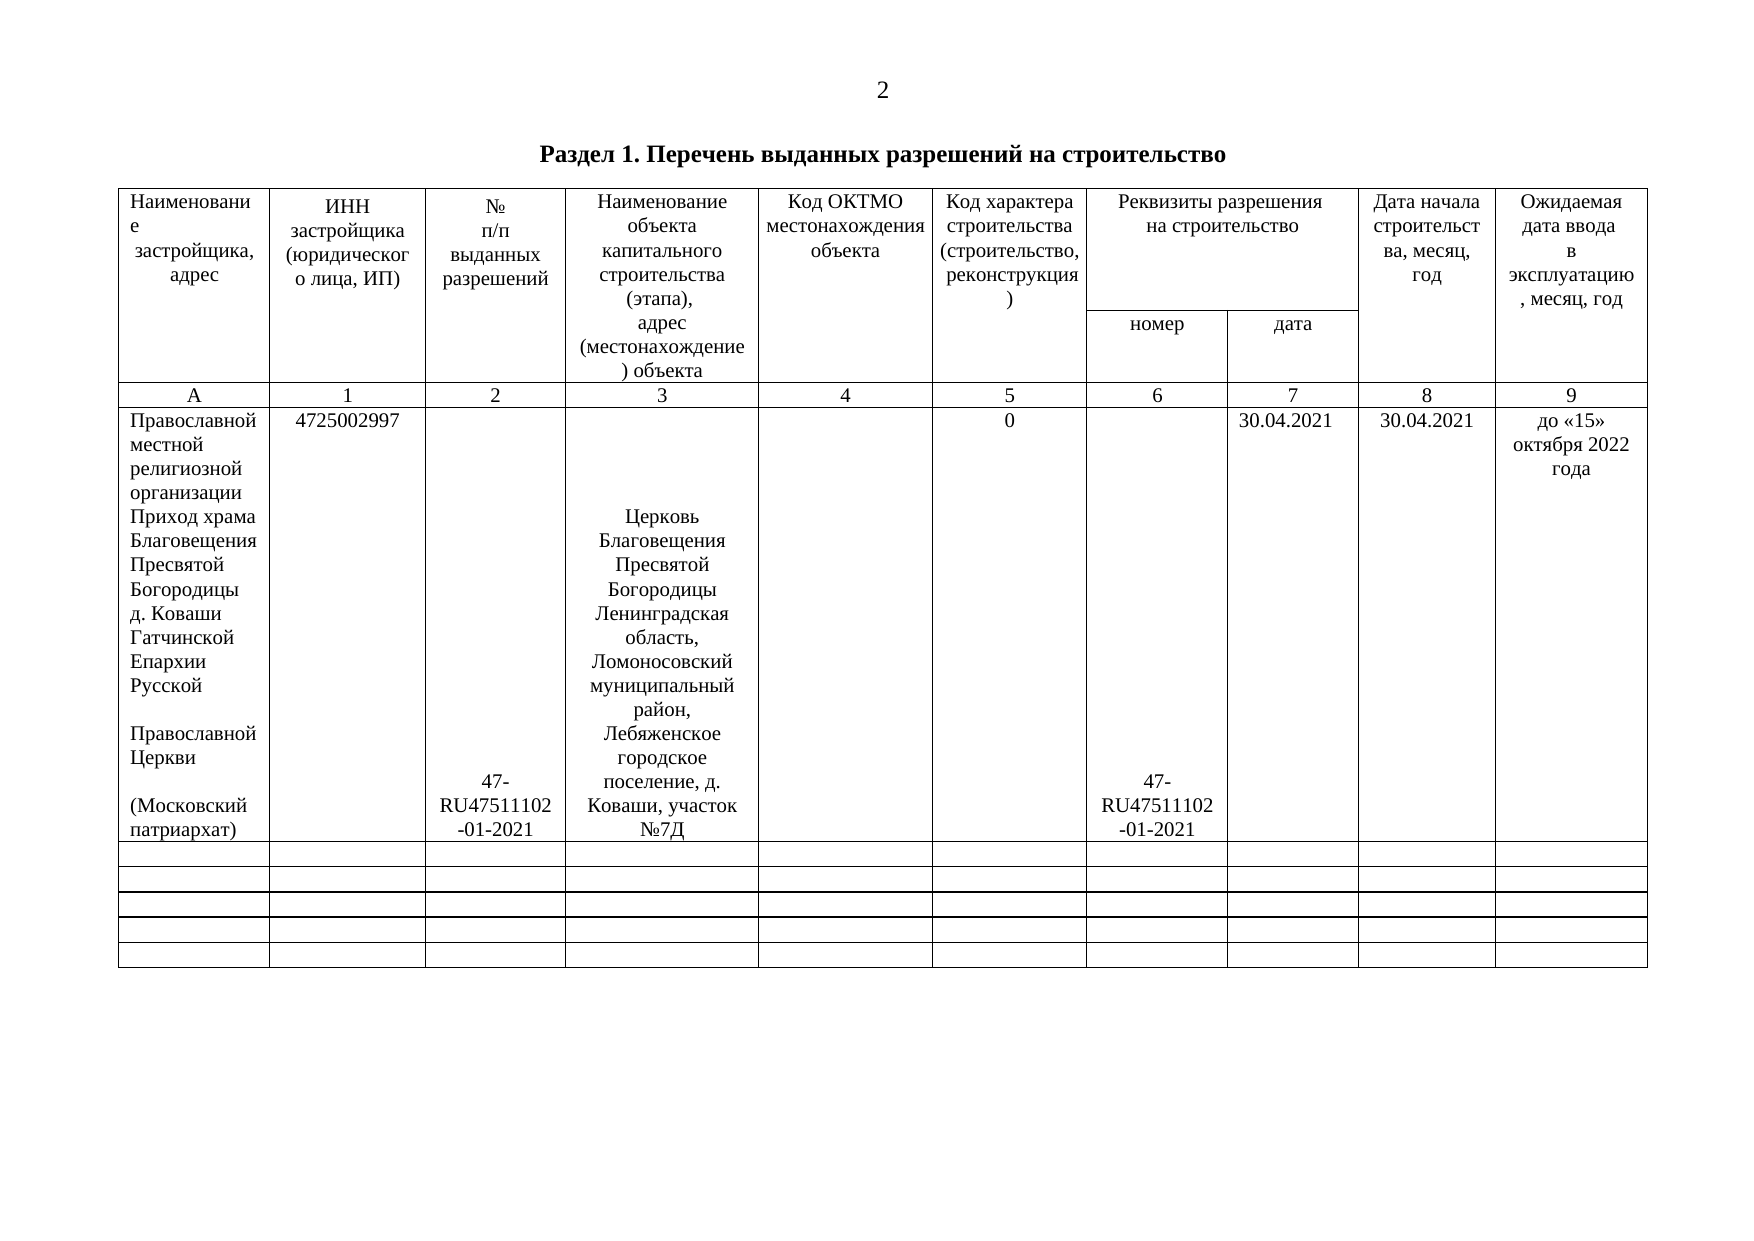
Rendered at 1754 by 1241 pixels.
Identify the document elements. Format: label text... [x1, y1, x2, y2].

table_cell 4725002997 [270, 408, 425, 841]
subtitle Раздел 1. Перечень выданных разрешений на строительство [118, 139, 1648, 167]
table_cell 5 [933, 383, 1086, 407]
table_cell [1228, 943, 1358, 967]
table_cell 0 [933, 408, 1086, 841]
table_cell [1087, 918, 1227, 942]
table_cell 30.04.2021 [1359, 408, 1495, 841]
table_cell 47-RU47511102-01-2021 [426, 408, 565, 841]
table_cell [1496, 943, 1647, 967]
table_cell [1359, 943, 1495, 967]
table_cell [1496, 310, 1647, 382]
table_cell 47-RU47511102-01-2021 [1087, 408, 1227, 841]
table_cell [759, 842, 932, 866]
table_cell [566, 867, 758, 891]
table_cell номер [1087, 311, 1227, 382]
table_header ИНН застройщика (юридического лица, ИП) [270, 189, 425, 382]
table_cell [1228, 893, 1358, 916]
table_cell [1359, 842, 1495, 866]
table_cell [1496, 893, 1647, 916]
table_cell 2 [426, 383, 565, 407]
table_cell [759, 408, 932, 841]
table_cell [759, 918, 932, 942]
table_cell [426, 867, 565, 891]
table_cell [759, 893, 932, 916]
table_cell [1087, 842, 1227, 866]
table_cell [1087, 867, 1227, 891]
table_cell [270, 867, 425, 891]
table_cell [119, 918, 269, 942]
table_header № п/п выданных разрешений [426, 189, 565, 382]
table_cell до «15» октября 2022 года [1496, 408, 1647, 841]
table_header Код характера строительства (строительство, реконструкция) [933, 189, 1086, 382]
table_cell [933, 918, 1086, 942]
table_cell Православной местной религиозной организации Приход храма Благовещения Пресвятой Богородицы д. Коваши Гатчинской Епархии Русской Православной Церкви (Московский патриархат) [119, 408, 269, 841]
table_cell [759, 867, 932, 891]
table_header Код ОКТМО местонахождения объекта [759, 189, 932, 382]
table_cell А [119, 383, 269, 407]
table_cell [1359, 867, 1495, 891]
table_cell Церковь Благовещения Пресвятой Богородицы Ленинградская область, Ломоносовский муниципальный район, Лебяженское городское поселение, д. Коваши, участок №7Д [566, 408, 758, 841]
table_cell [933, 867, 1086, 891]
table_cell [1359, 310, 1495, 382]
table_cell [933, 842, 1086, 866]
table_cell [119, 842, 269, 866]
table_cell дата [1228, 311, 1358, 382]
table_cell [270, 893, 425, 916]
table_cell [1087, 943, 1227, 967]
table_cell [1087, 893, 1227, 916]
table_cell [933, 943, 1086, 967]
table_cell [426, 943, 565, 967]
table_cell 9 [1496, 383, 1647, 407]
table_cell 4 [759, 383, 932, 407]
table_cell [1359, 893, 1495, 916]
table_header Наименование объекта капитального строительства (этапа), адрес (местонахождение) объекта [566, 189, 758, 382]
table_cell [270, 842, 425, 866]
table_cell [1228, 918, 1358, 942]
table_cell 3 [566, 383, 758, 407]
table_cell [1496, 867, 1647, 891]
table_cell [426, 893, 565, 916]
table_cell [933, 893, 1086, 916]
table_cell 7 [1228, 383, 1358, 407]
table_cell [1359, 918, 1495, 942]
table_cell 1 [270, 383, 425, 407]
table_cell [270, 943, 425, 967]
table_cell [270, 918, 425, 942]
table_cell [566, 943, 758, 967]
table_cell [759, 943, 932, 967]
table_cell [426, 842, 565, 866]
table_cell [566, 918, 758, 942]
table_cell 30.04.2021 [1228, 408, 1358, 841]
table_cell [119, 943, 269, 967]
table_cell [426, 918, 565, 942]
table_cell [1496, 842, 1647, 866]
table_header Реквизиты разрешения на строительство [1087, 189, 1358, 310]
table_cell [119, 867, 269, 891]
table_cell [566, 893, 758, 916]
table_header Ожидаемая дата ввода в эксплуатацию, месяц, год [1496, 189, 1647, 310]
table_cell [119, 893, 269, 916]
table_cell [1496, 918, 1647, 942]
table_cell 8 [1359, 383, 1495, 407]
table_cell [1228, 867, 1358, 891]
table_cell 6 [1087, 383, 1227, 407]
table_header Наименование застройщика, адрес [119, 189, 269, 382]
table_cell [1228, 842, 1358, 866]
table_header Дата начала строительства, месяц, год [1359, 189, 1495, 310]
table_cell [566, 842, 758, 866]
